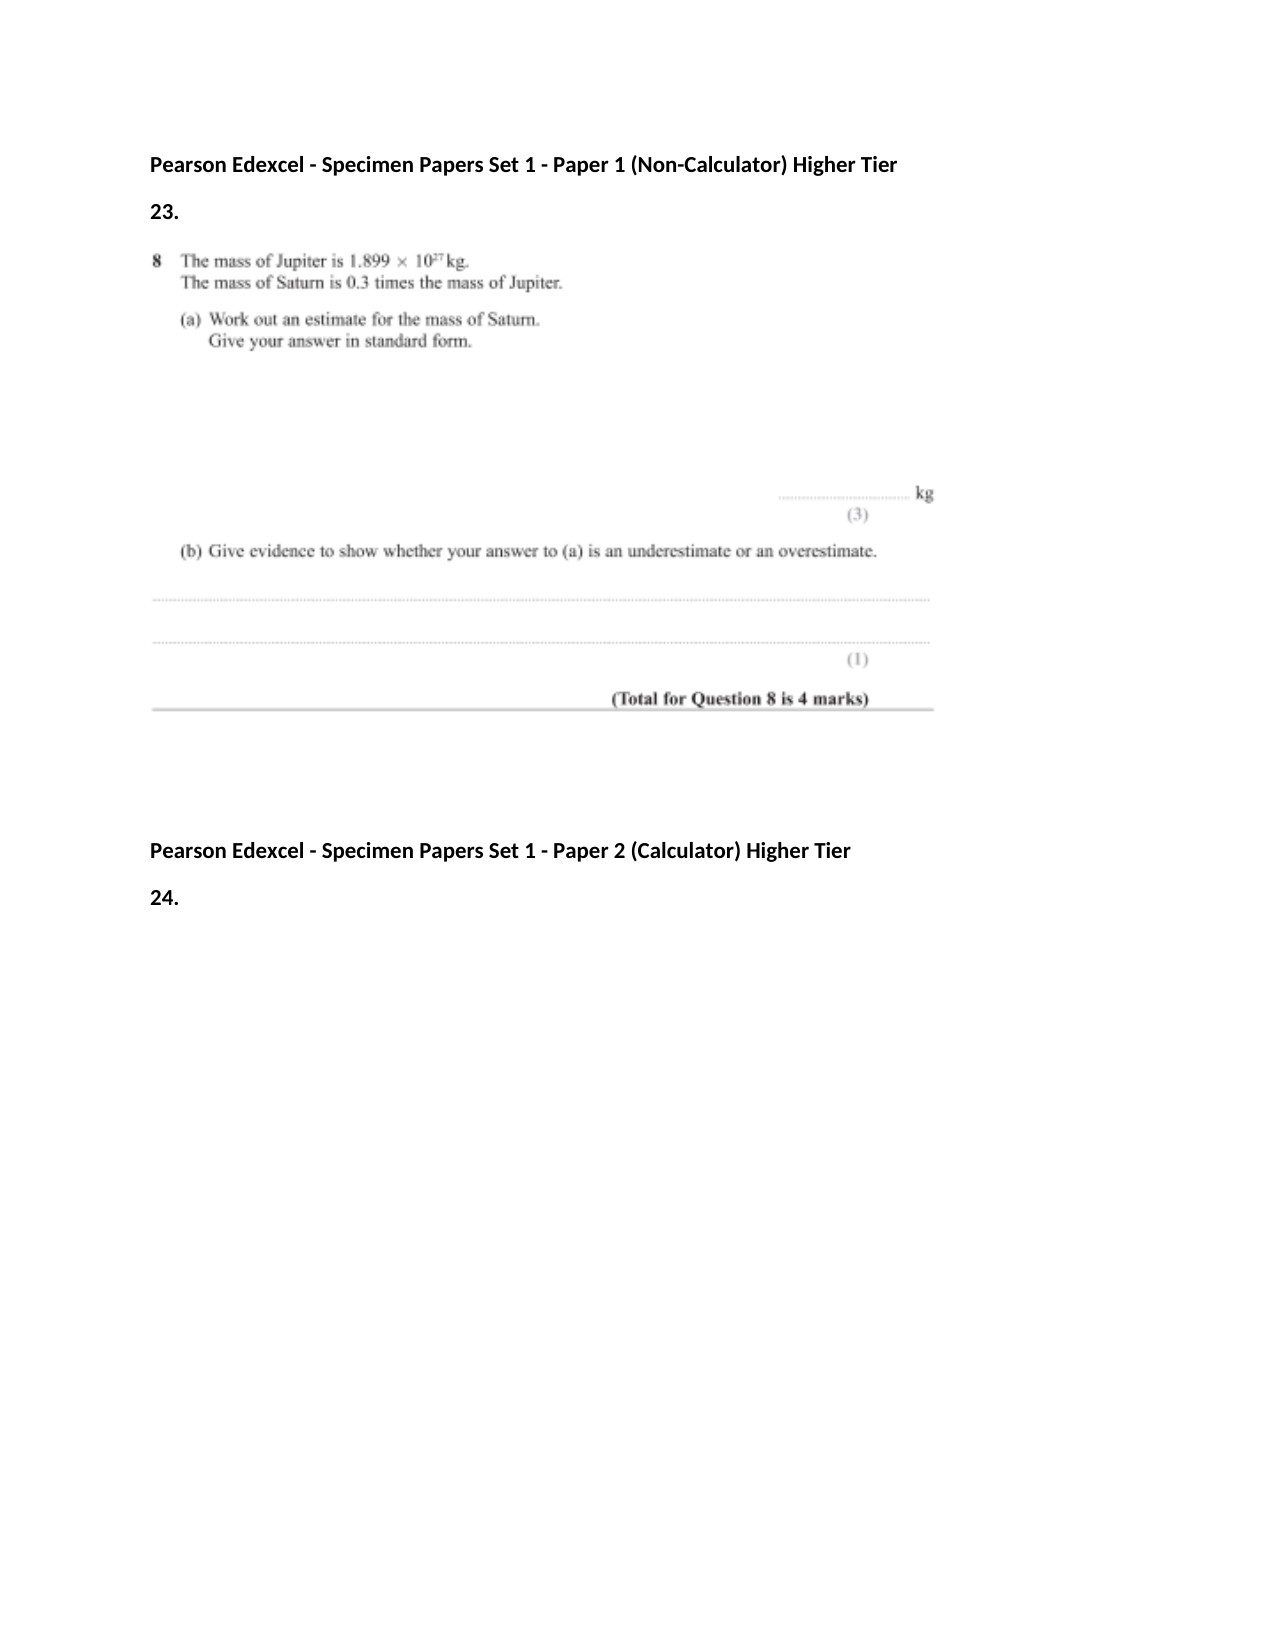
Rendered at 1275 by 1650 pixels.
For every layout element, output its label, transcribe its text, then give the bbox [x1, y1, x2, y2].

text Pearson Edexcel - Specimen Papers Set 1 - Paper 1 (Non-Calculator) Higher Tier [150, 150, 1125, 178]
text Pearson Edexcel - Specimen Papers Set 1 - Paper 2 (Calculator) Higher Tier [150, 837, 1125, 865]
text 23. [150, 197, 1125, 225]
text 24. [150, 883, 1125, 912]
picture [150, 243, 937, 724]
